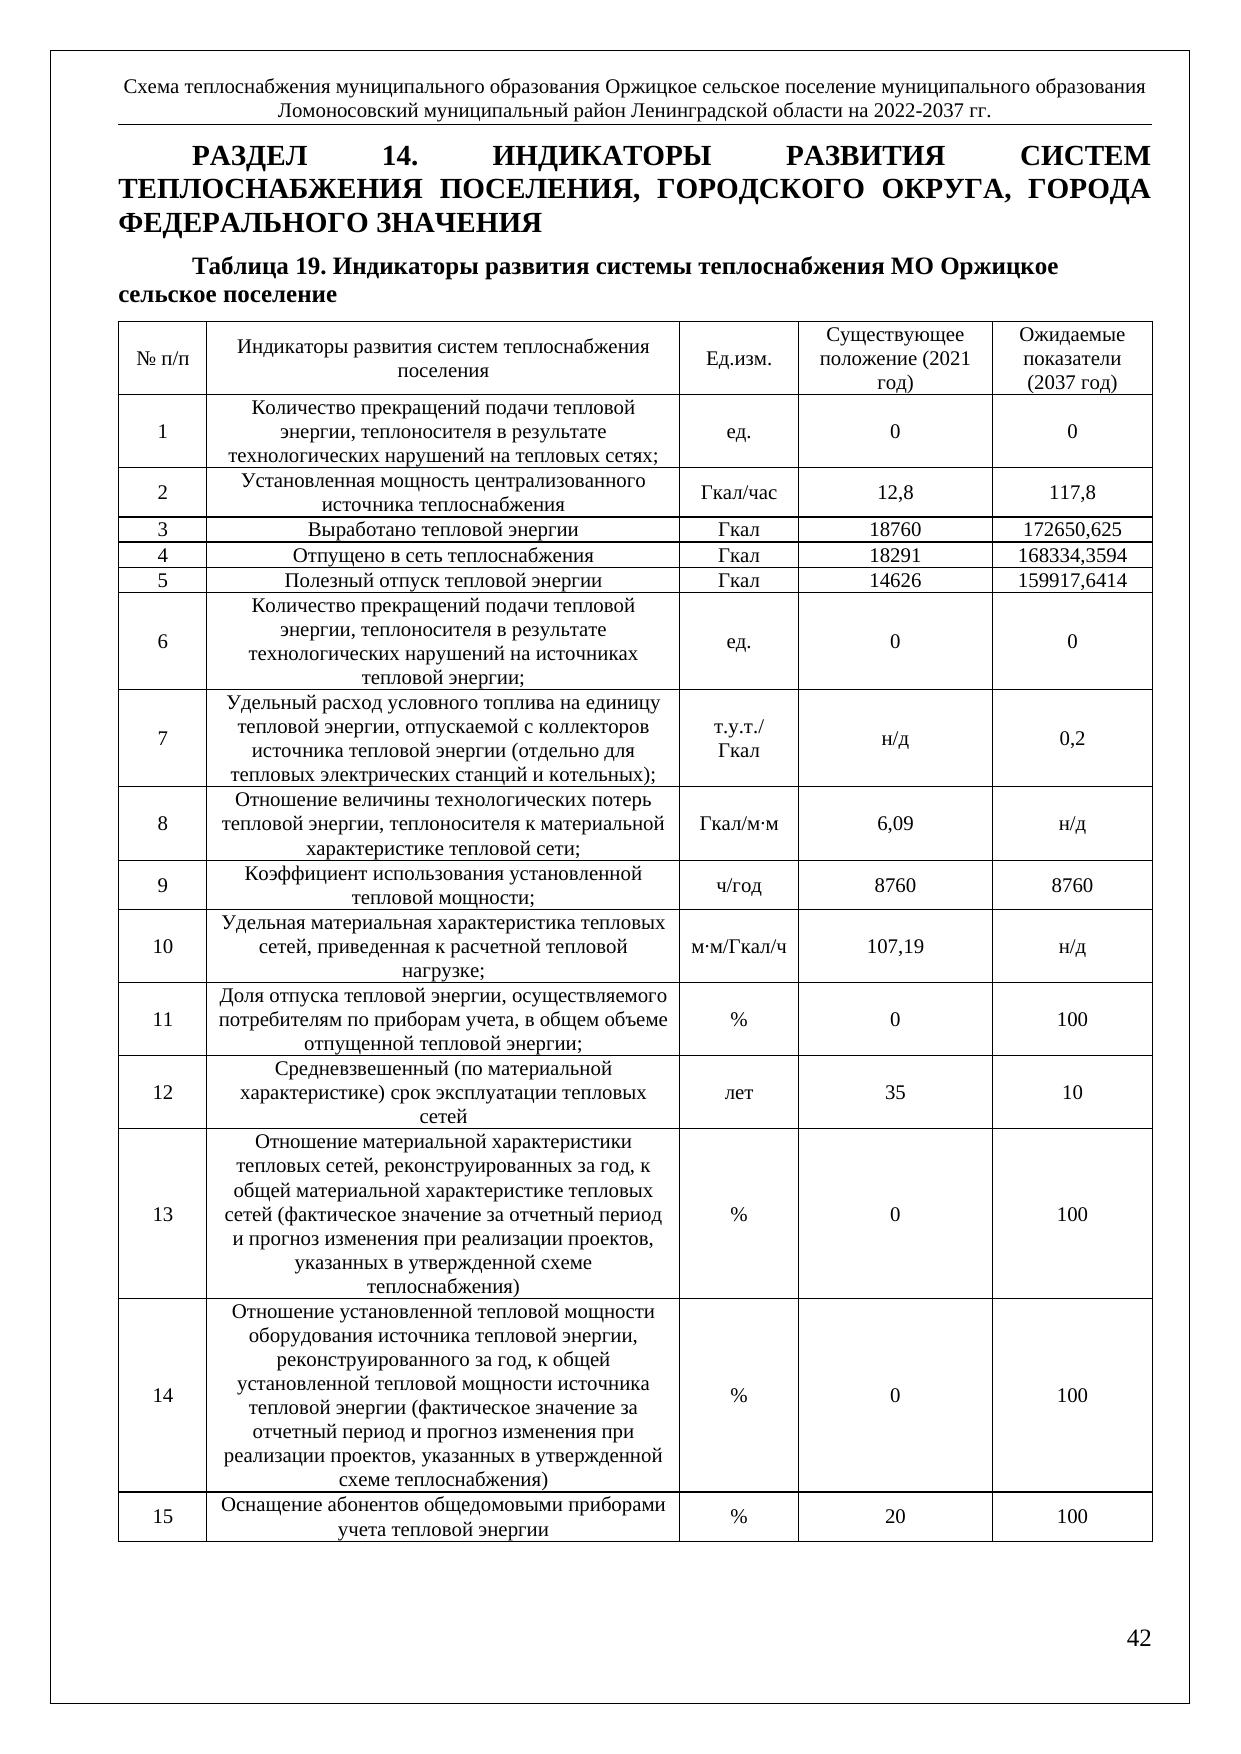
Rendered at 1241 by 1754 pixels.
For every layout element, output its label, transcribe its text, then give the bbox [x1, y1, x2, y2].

table_cell 20 [799, 1493, 992, 1541]
table_cell Удельный расход условного топлива на единицу тепловой энергии, отпускаемой с коллекторов источника тепловой энергии (отдельно для тепловых электрических станций и котельных); [207, 690, 679, 786]
table_header № п/п [119, 322, 206, 394]
table_cell 3 [119, 518, 206, 541]
table_cell ч/год [680, 861, 798, 909]
table_cell Установленная мощность централизованного источника теплоснабжения [207, 468, 679, 516]
table_header Существующее положение (2021 год) [799, 322, 992, 394]
table_cell 0 [799, 1299, 992, 1491]
table_cell Отпущено в сеть теплоснабжения [207, 543, 679, 567]
table_cell 0,2 [993, 690, 1152, 786]
table_cell 0 [799, 1129, 992, 1298]
table_cell Гкал/час [680, 468, 798, 516]
table_cell 18760 [799, 518, 992, 541]
table_cell т.у.т./ Гкал [680, 690, 798, 786]
table_cell м∙м/Гкал/ч [680, 910, 798, 982]
table_cell н/д [993, 910, 1152, 982]
table_cell 10 [119, 910, 206, 982]
text Раздел 14. Индикаторы развития систем теплоснабжения поселения, городского округа, города федерального значения [118, 138, 1152, 238]
table_header Ед.изм. [680, 322, 798, 394]
table_cell 35 [799, 1056, 992, 1128]
table_cell 5 [119, 568, 206, 592]
table_cell Гкал/м∙м [680, 787, 798, 859]
table_header Ожидаемые показатели (2037 год) [993, 322, 1152, 394]
table_cell ед. [680, 593, 798, 689]
table_cell 7 [119, 690, 206, 786]
table_cell 0 [993, 395, 1152, 467]
table_cell % [680, 983, 798, 1055]
table_cell 8 [119, 787, 206, 859]
table_cell 12,8 [799, 468, 992, 516]
table_cell 107,19 [799, 910, 992, 982]
table_cell Отношение материальной характеристики тепловых сетей, реконструированных за год, к общей материальной характеристике тепловых сетей (фактическое значение за отчетный период и прогноз изменения при реализации проектов, указанных в утвержденной схеме теплоснабжения) [207, 1129, 679, 1298]
table_cell Количество прекращений подачи тепловой энергии, теплоносителя в результате технологических нарушений на тепловых сетях; [207, 395, 679, 467]
table_cell 9 [119, 861, 206, 909]
table_cell 172650,625 [993, 518, 1152, 541]
table_cell 14626 [799, 568, 992, 592]
table_cell % [680, 1129, 798, 1298]
table_cell н/д [993, 787, 1152, 859]
table_cell % [680, 1299, 798, 1491]
table_cell Коэффициент использования установленной тепловой мощности; [207, 861, 679, 909]
table_cell 8760 [993, 861, 1152, 909]
table_cell Оснащение абонентов общедомовыми приборами учета тепловой энергии [207, 1493, 679, 1541]
table_cell ед. [680, 395, 798, 467]
table_cell Отношение величины технологических потерь тепловой энергии, теплоносителя к материальной характеристике тепловой сети; [207, 787, 679, 859]
table_cell Гкал [680, 518, 798, 541]
table_cell 1 [119, 395, 206, 467]
table_cell 0 [799, 395, 992, 467]
table_cell 6,09 [799, 787, 992, 859]
table_cell 100 [993, 1129, 1152, 1298]
table_cell % [680, 1493, 798, 1541]
text Таблица 19. Индикаторы развития системы теплоснабжения МО Оржицкое сельское поселение [118, 251, 1152, 308]
table_cell Доля отпуска тепловой энергии, осуществляемого потребителям по приборам учета, в общем объеме отпущенной тепловой энергии; [207, 983, 679, 1055]
table_cell Средневзвешенный (по материальной характеристике) срок эксплуатации тепловых сетей [207, 1056, 679, 1128]
table_cell 168334,3594 [993, 543, 1152, 567]
table_cell Полезный отпуск тепловой энергии [207, 568, 679, 592]
table_cell 10 [993, 1056, 1152, 1128]
table_cell 100 [993, 983, 1152, 1055]
table_cell Отношение установленной тепловой мощности оборудования источника тепловой энергии, реконструированного за год, к общей установленной тепловой мощности источника тепловой энергии (фактическое значение за отчетный период и прогноз изменения при реализации проектов, указанных в утвержденной схеме теплоснабжения) [207, 1299, 679, 1491]
table_cell 13 [119, 1129, 206, 1298]
table_cell 0 [993, 593, 1152, 689]
table_cell 159917,6414 [993, 568, 1152, 592]
table_cell Выработано тепловой энергии [207, 518, 679, 541]
table_cell н/д [799, 690, 992, 786]
table_header Индикаторы развития систем теплоснабжения поселения [207, 322, 679, 394]
table_cell 18291 [799, 543, 992, 567]
table_cell 100 [993, 1493, 1152, 1541]
table_cell 15 [119, 1493, 206, 1541]
table_cell Гкал [680, 568, 798, 592]
table_cell Количество прекращений подачи тепловой энергии, теплоносителя в результате технологических нарушений на источниках тепловой энергии; [207, 593, 679, 689]
table_cell 2 [119, 468, 206, 516]
table_cell 11 [119, 983, 206, 1055]
table_cell 0 [799, 593, 992, 689]
table_cell 6 [119, 593, 206, 689]
table_cell лет [680, 1056, 798, 1128]
table_cell 12 [119, 1056, 206, 1128]
table_cell Удельная материальная характеристика тепловых сетей, приведенная к расчетной тепловой нагрузке; [207, 910, 679, 982]
table_cell 8760 [799, 861, 992, 909]
table_cell 100 [993, 1299, 1152, 1491]
table_cell 117,8 [993, 468, 1152, 516]
table_cell 4 [119, 543, 206, 567]
table_cell Гкал [680, 543, 798, 567]
table_cell 0 [799, 983, 992, 1055]
table_cell 14 [119, 1299, 206, 1491]
